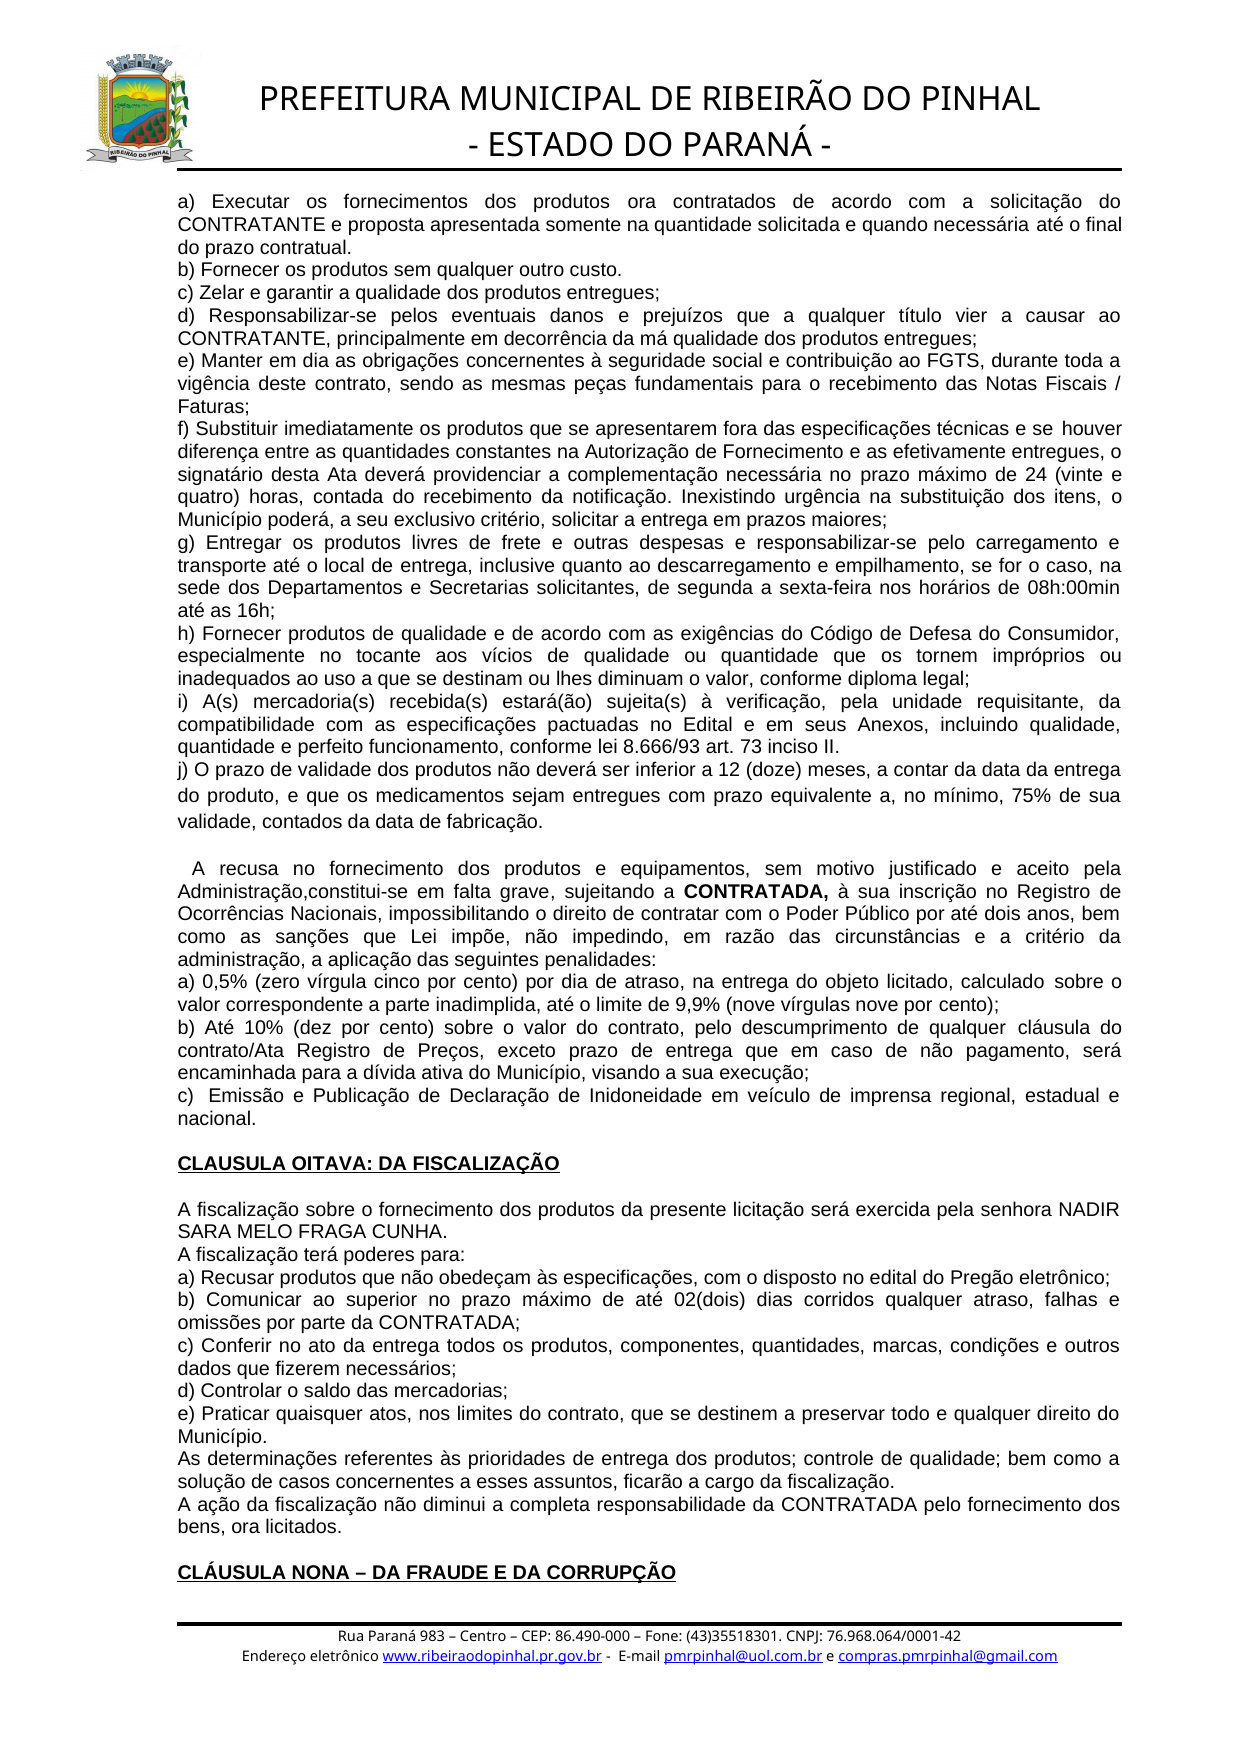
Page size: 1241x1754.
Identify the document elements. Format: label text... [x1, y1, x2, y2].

text c) Emissão e Publicação de Declaração de Inidoneidade em veículo de imprensa regional, estadual e nacional. [177, 1084, 1122, 1129]
text A fiscalização terá poderes para: [177, 1243, 1122, 1266]
text a) 0,5% (zero vírgula cinco por cento) por dia de atraso, na entrega do objeto licitado, calculado sobre o valor correspondente a parte inadimplida, até o limite de 9,9% (nove vírgulas nove por cento); [177, 970, 1122, 1016]
text A fiscalização sobre o fornecimento dos produtos da presente licitação será exercida pela senhora NADIR SARA MELO FRAGA CUNHA. [177, 1197, 1122, 1243]
text c) Conferir no ato da entrega todos os produtos, componentes, quantidades, marcas, condições e outros dados que fizerem necessários; [177, 1334, 1122, 1379]
text b) Comunicar ao superior no prazo máximo de até 02(dois) dias corridos qualquer atraso, falhas e omissões por parte da CONTRATADA; [177, 1288, 1122, 1334]
text CLÁUSULA NONA – DA FRAUDE E DA CORRUPÇÃO [177, 1561, 1122, 1583]
text h) Fornecer produtos de qualidade e de acordo com as exigências do Código de Defesa do Consumidor, especialmente no tocante aos vícios de qualidade ou quantidade que os tornem impróprios ou inadequados ao uso a que se destinam ou lhes diminuam o valor, conforme diploma legal; [177, 622, 1122, 690]
text j) O prazo de validade dos produtos não deverá ser inferior a 12 (doze) meses, a contar da data da entrega do produto, e que os medicamentos sejam entregues com prazo equivalente a, no mínimo, 75% de sua validade, contados da data de fabricação. [177, 758, 1122, 833]
text g) Entregar os produtos livres de frete e outras despesas e responsabilizar-se pelo carregamento e transporte até o local de entrega, inclusive quanto ao descarregamento e empilhamento, se for o caso, na sede dos Departamentos e Secretarias solicitantes, de segunda a sexta-feira nos horários de 08h:00min até as 16h; [177, 531, 1122, 622]
picture [79, 45, 202, 171]
text As determinações referentes às prioridades de entrega dos produtos; controle de qualidade; bem como a solução de casos concernentes a esses assuntos, ficarão a cargo da fiscalização. [177, 1447, 1122, 1493]
text A recusa no fornecimento dos produtos e equipamentos, sem motivo justificado e aceito pela Administração,constitui-se em falta grave, sujeitando a CONTRATADA, à sua inscrição no Registro de Ocorrências Nacionais, impossibilitando o direito de contratar com o Poder Público por até dois anos, bem como as sanções que Lei impõe, não impedindo, em razão das circunstâncias e a critério da administração, a aplicação das seguintes penalidades: [177, 857, 1122, 970]
text CLAUSULA OITAVA: DA FISCALIZAÇÃO [177, 1152, 1122, 1175]
text i) A(s) mercadoria(s) recebida(s) estará(ão) sujeita(s) à verificação, pela unidade requisitante, da compatibilidade com as especificações pactuadas no Edital e em seus Anexos, incluindo qualidade, quantidade e perfeito funcionamento, conforme lei 8.666/93 art. 73 inciso II. [177, 690, 1122, 758]
text f) Substituir imediatamente os produtos que se apresentarem fora das especificações técnicas e se houver diferença entre as quantidades constantes na Autorização de Fornecimento e as efetivamente entregues, o signatário desta Ata deverá providenciar a complementação necessária no prazo máximo de 24 (vinte e quatro) horas, contada do recebimento da notificação. Inexistindo urgência na substituição dos itens, o Município poderá, a seu exclusivo critério, solicitar a entrega em prazos maiores; [177, 417, 1122, 531]
text a) Executar os fornecimentos dos produtos ora contratados de acordo com a solicitação do CONTRATANTE e proposta apresentada somente na quantidade solicitada e quando necessária até o final do prazo contratual. [177, 190, 1122, 258]
text b) Até 10% (dez por cento) sobre o valor do contrato, pelo descumprimento de qualquer cláusula do contrato/Ata Registro de Preços, exceto prazo de entrega que em caso de não pagamento, será encaminhada para a dívida ativa do Município, visando a sua execução; [177, 1016, 1122, 1084]
text c) Zelar e garantir a qualidade dos produtos entregues; [177, 281, 1122, 304]
text A ação da fiscalização não diminui a completa responsabilidade da CONTRATADA pelo fornecimento dos bens, ora licitados. [177, 1493, 1122, 1538]
text e) Manter em dia as obrigações concernentes à seguridade social e contribuição ao FGTS, durante toda a vigência deste contrato, sendo as mesmas peças fundamentais para o recebimento das Notas Fiscais / Faturas; [177, 349, 1122, 417]
text d) Controlar o saldo das mercadorias; [177, 1379, 1122, 1402]
text b) Fornecer os produtos sem qualquer outro custo. [177, 258, 1122, 281]
text e) Praticar quaisquer atos, nos limites do contrato, que se destinem a preservar todo e qualquer direito do Município. [177, 1402, 1122, 1447]
text d) Responsabilizar-se pelos eventuais danos e prejuízos que a qualquer título vier a causar ao CONTRATANTE, principalmente em decorrência da má qualidade dos produtos entregues; [177, 304, 1122, 349]
text a) Recusar produtos que não obedeçam às especificações, com o disposto no edital do Pregão eletrônico; [177, 1266, 1122, 1288]
